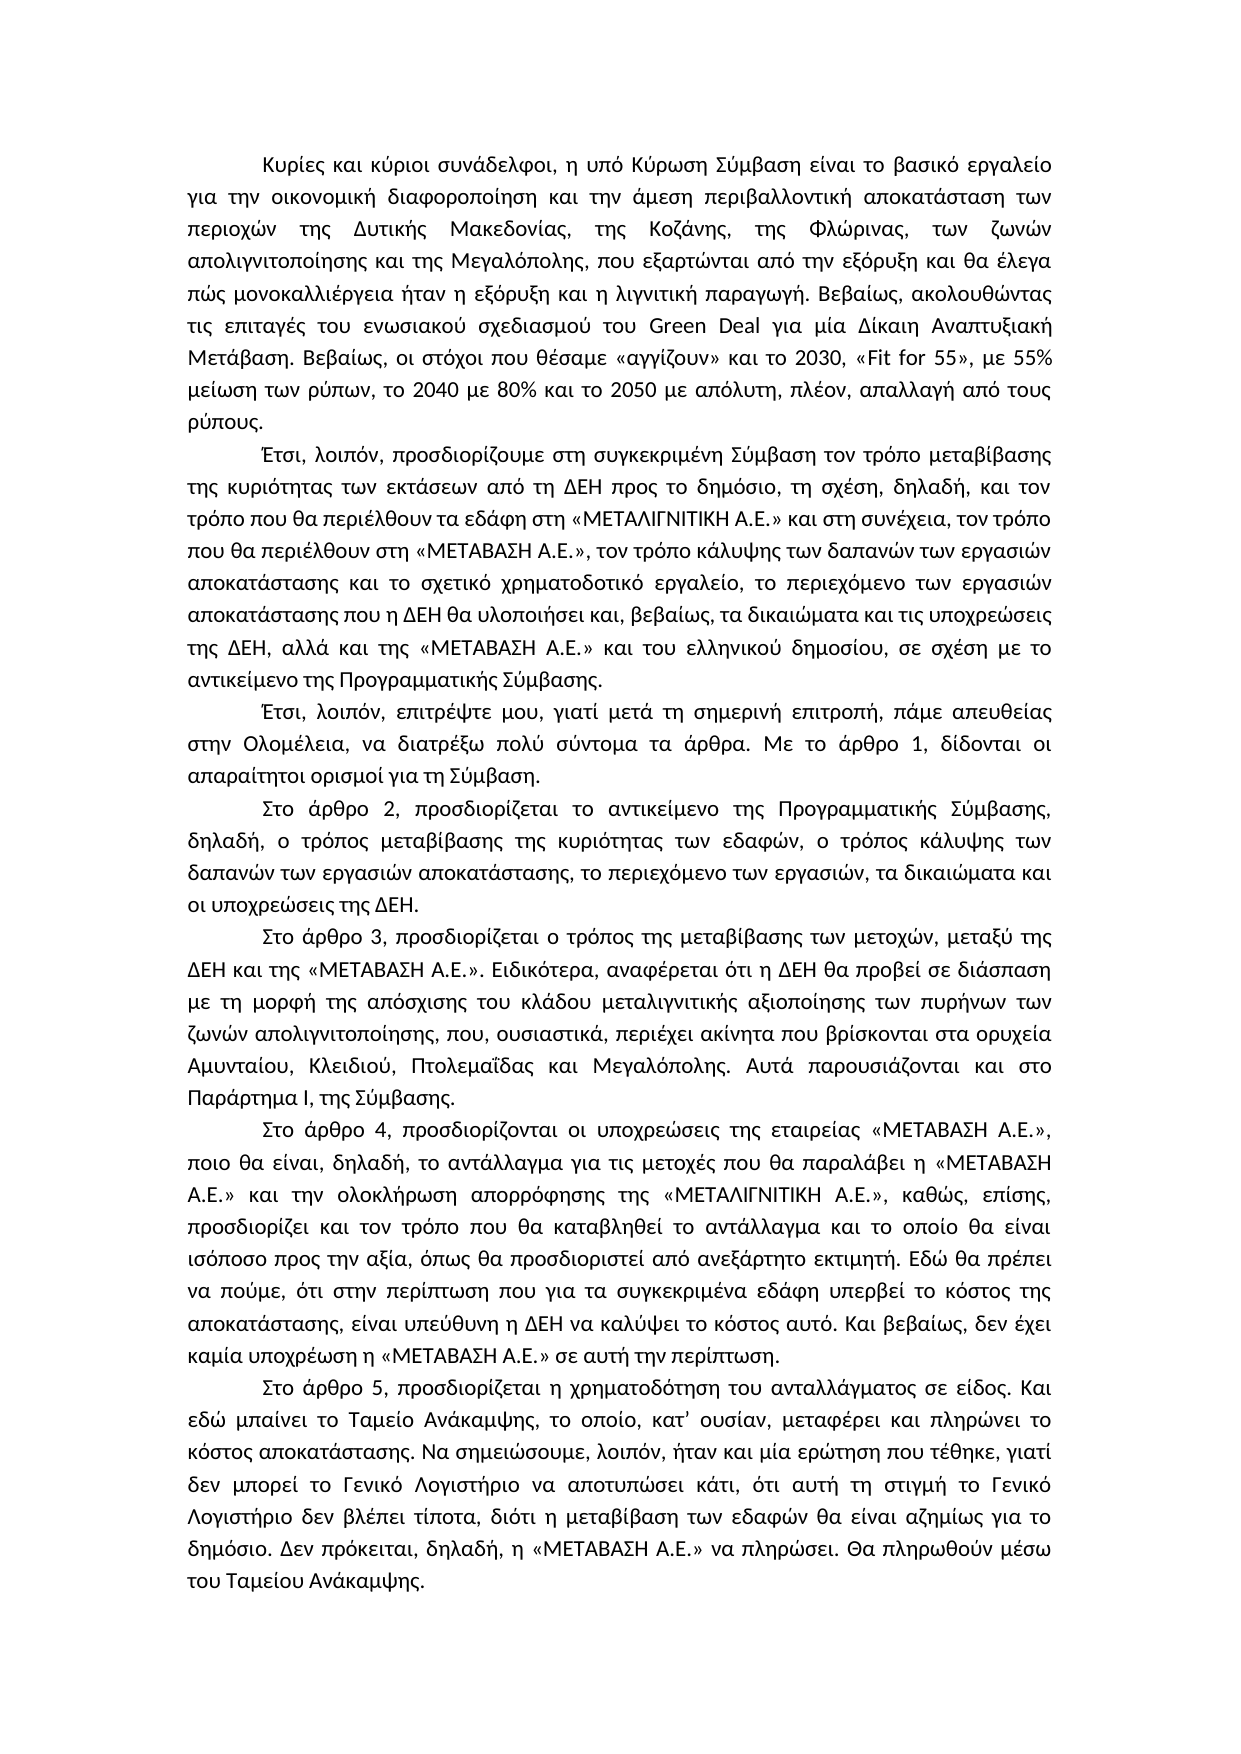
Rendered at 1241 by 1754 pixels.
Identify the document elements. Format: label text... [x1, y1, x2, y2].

text Στο άρθρο 4, προσδιορίζονται οι υποχρεώσεις της εταιρείας «ΜΕΤΑΒΑΣΗ Α.Ε.», ποιο θα είναι, δηλαδή, το αντάλλαγμα για τις μετοχές που θα παραλάβει η «ΜΕΤΑΒΑΣΗ Α.Ε.» και την ολοκλήρωση απορρόφησης της «ΜΕΤΑΛΙΓΝΙΤΙΚΗ Α.Ε.», καθώς, επίσης, προσδιορίζει και τον τρόπο που θα καταβληθεί το αντάλλαγμα και το οποίο θα είναι ισόποσο προς την αξία, όπως θα προσδιοριστεί από ανεξάρτητο εκτιμητή. Εδώ θα πρέπει να πούμε, ότι στην περίπτωση που για τα συγκεκριμένα εδάφη υπερβεί το κόστος της αποκατάστασης, είναι υπεύθυνη η ΔΕΗ να καλύψει το κόστος αυτό. Και βεβαίως, δεν έχει καμία υποχρέωση η «ΜΕΤΑΒΑΣΗ Α.Ε.» σε αυτή την περίπτωση. [187, 1116, 1053, 1369]
text Στο άρθρο 3, προσδιορίζεται ο τρόπος της μεταβίβασης των μετοχών, μεταξύ της ΔΕΗ και της «ΜΕΤΑΒΑΣΗ Α.Ε.». Ειδικότερα, αναφέρεται ότι η ΔΕΗ θα προβεί σε διάσπαση με τη μορφή της απόσχισης του κλάδου μεταλιγνιτικής αξιοποίησης των πυρήνων των ζωνών απολιγνιτοποίησης, που, ουσιαστικά, περιέχει ακίνητα που βρίσκονται στα ορυχεία Αμυνταίου, Κλειδιού, Πτολεμαΐδας και Μεγαλόπολης. Αυτά παρουσιάζονται και στο Παράρτημα Ι, της Σύμβασης. [187, 922, 1053, 1111]
text Στο άρθρο 5, προσδιορίζεται η χρηματοδότηση του ανταλλάγματος σε είδος. Και εδώ μπαίνει το Ταμείο Ανάκαμψης, το οποίο, κατ’ ουσίαν, μεταφέρει και πληρώνει το κόστος αποκατάστασης. Να σημειώσουμε, λοιπόν, ήταν και μία ερώτηση που τέθηκε, γιατί δεν μπορεί το Γενικό Λογιστήριο να αποτυπώσει κάτι, ότι αυτή τη στιγμή το Γενικό Λογιστήριο δεν βλέπει τίποτα, διότι η μεταβίβαση των εδαφών θα είναι αζημίως για το δημόσιο. Δεν πρόκειται, δηλαδή, η «ΜΕΤΑΒΑΣΗ Α.Ε.» να πληρώσει. Θα πληρωθούν μέσω του Ταμείου Ανάκαμψης. [187, 1373, 1053, 1594]
text Έτσι, λοιπόν, επιτρέψτε μου, γιατί μετά τη σημερινή επιτροπή, πάμε απευθείας στην Ολομέλεια, να διατρέξω πολύ σύντομα τα άρθρα. Με το άρθρο 1, δίδονται οι απαραίτητοι ορισμοί για τη Σύμβαση. [187, 697, 1053, 789]
text Κυρίες και κύριοι συνάδελφοι, η υπό Κύρωση Σύμβαση είναι το βασικό εργαλείο για την οικονομική διαφοροποίηση και την άμεση περιβαλλοντική αποκατάσταση των περιοχών της Δυτικής Μακεδονίας, της Κοζάνης, της Φλώρινας, των ζωνών απολιγνιτοποίησης και της Μεγαλόπολης, που εξαρτώνται από την εξόρυξη και θα έλεγα πώς μονοκαλλιέργεια ήταν η εξόρυξη και η λιγνιτική παραγωγή. Βεβαίως, ακολουθώντας τις επιταγές του ενωσιακού σχεδιασμού του Green Deal για μία Δίκαιη Αναπτυξιακή Μετάβαση. Βεβαίως, οι στόχοι που θέσαμε «αγγίζουν» και το 2030, «Fit for 55», με 55% μείωση των ρύπων, το 2040 με 80% και το 2050 με απόλυτη, πλέον, απαλλαγή από τους ρύπους. [187, 150, 1053, 436]
text Έτσι, λοιπόν, προσδιορίζουμε στη συγκεκριμένη Σύμβαση τον τρόπο μεταβίβασης της κυριότητας των εκτάσεων από τη ΔΕΗ προς το δημόσιο, τη σχέση, δηλαδή, και τον τρόπο που θα περιέλθουν τα εδάφη στη «ΜΕΤΑΛΙΓΝΙΤΙΚΗ Α.Ε.» και στη συνέχεια, τον τρόπο που θα περιέλθουν στη «ΜΕΤΑΒΑΣΗ Α.Ε.», τον τρόπο κάλυψης των δαπανών των εργασιών αποκατάστασης και το σχετικό χρηματοδοτικό εργαλείο, το περιεχόμενο των εργασιών αποκατάστασης που η ΔΕΗ θα υλοποιήσει και, βεβαίως, τα δικαιώματα και τις υποχρεώσεις της ΔΕΗ, αλλά και της «ΜΕΤΑΒΑΣΗ Α.Ε.» και του ελληνικού δημοσίου, σε σχέση με το αντικείμενο της Προγραμματικής Σύμβασης. [187, 440, 1053, 693]
text Στο άρθρο 2, προσδιορίζεται το αντικείμενο της Προγραμματικής Σύμβασης, δηλαδή, ο τρόπος μεταβίβασης της κυριότητας των εδαφών, ο τρόπος κάλυψης των δαπανών των εργασιών αποκατάστασης, το περιεχόμενο των εργασιών, τα δικαιώματα και οι υποχρεώσεις της ΔΕΗ. [187, 794, 1053, 918]
